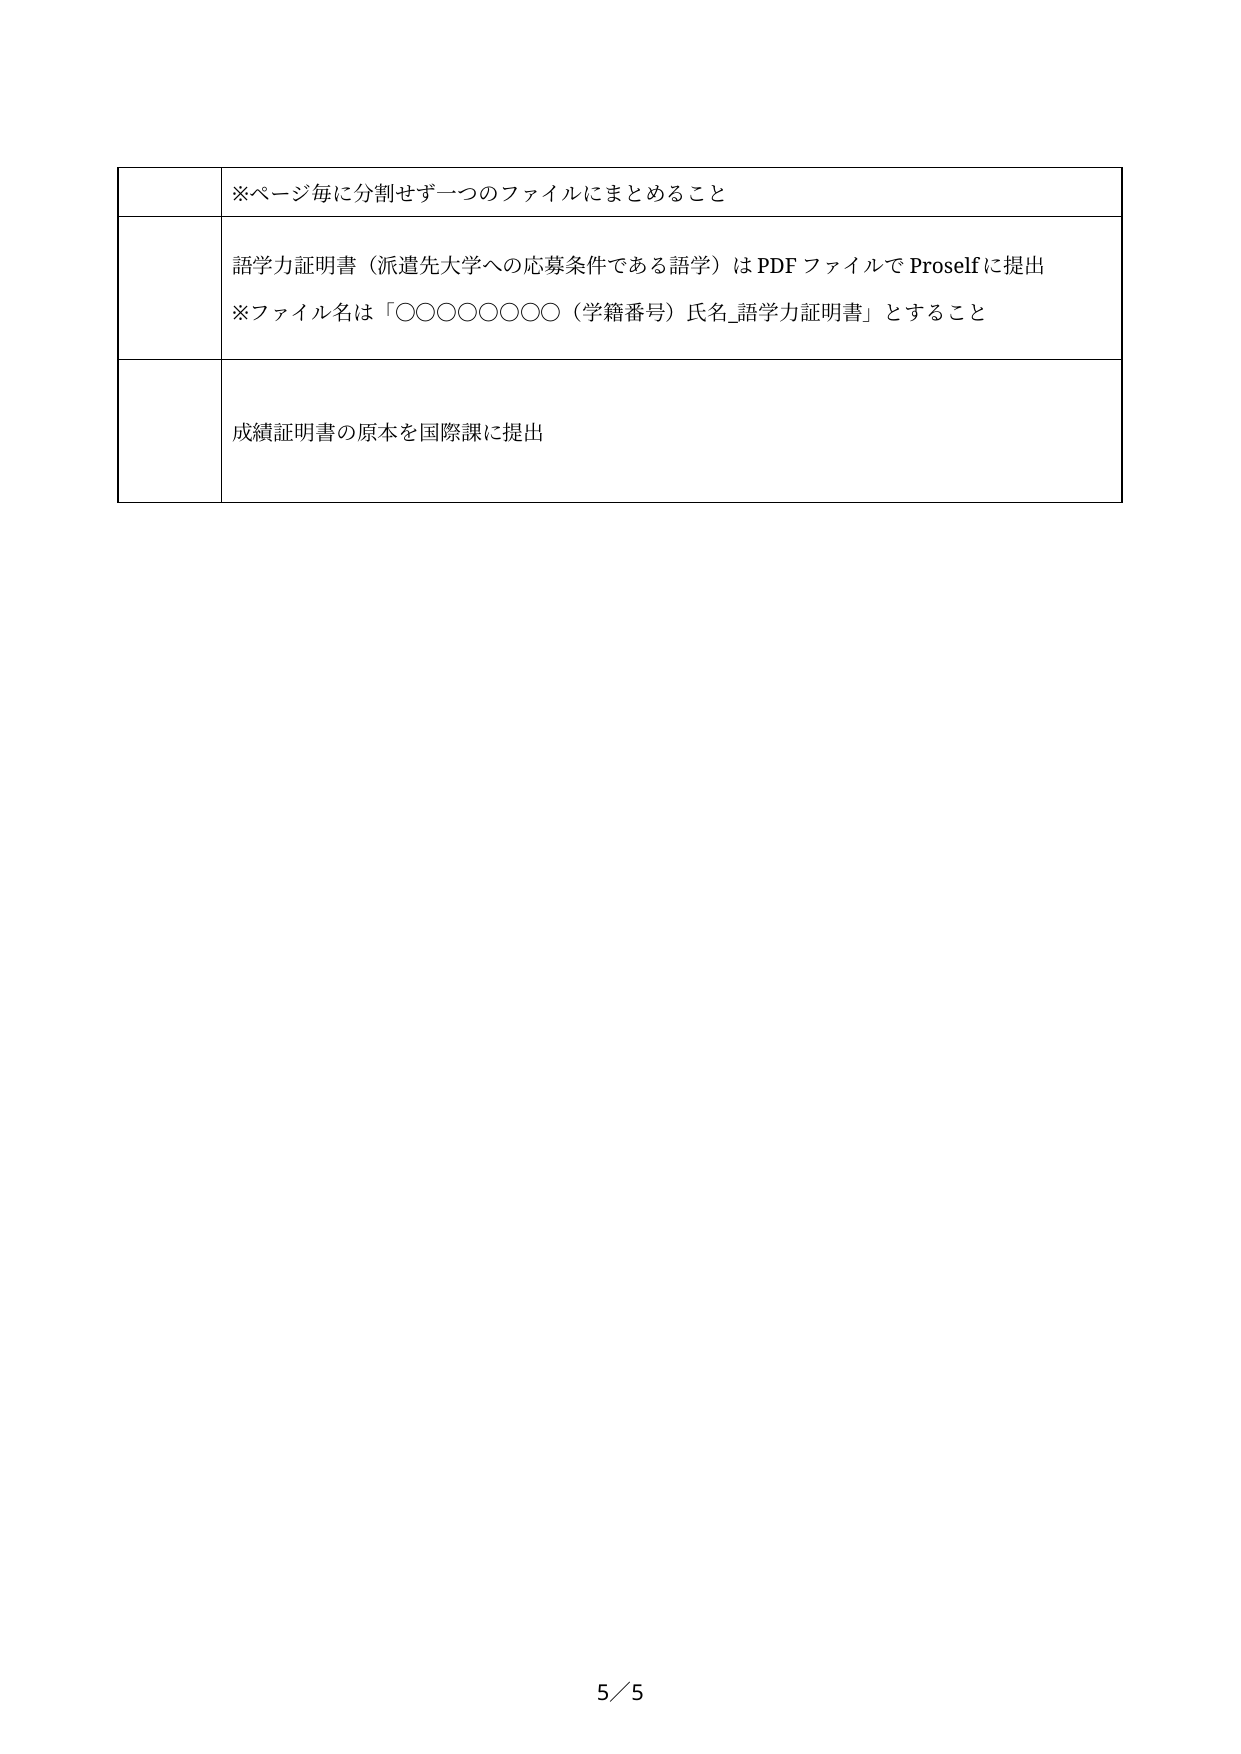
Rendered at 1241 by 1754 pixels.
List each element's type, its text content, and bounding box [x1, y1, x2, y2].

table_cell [222, 168, 1121, 216]
table_cell 成績証明書の原本を国際課に提出 [222, 360, 1121, 502]
table_cell [119, 168, 221, 216]
table_cell 語学力証明書（派遣先大学への応募条件である語学）はPDFファイルでProselfに提出 ※ファイル名は「〇〇〇〇〇〇〇〇（学籍番号）氏名_語学力証明書」とすること [222, 217, 1121, 359]
table_cell [119, 360, 221, 502]
table_cell [119, 217, 221, 359]
